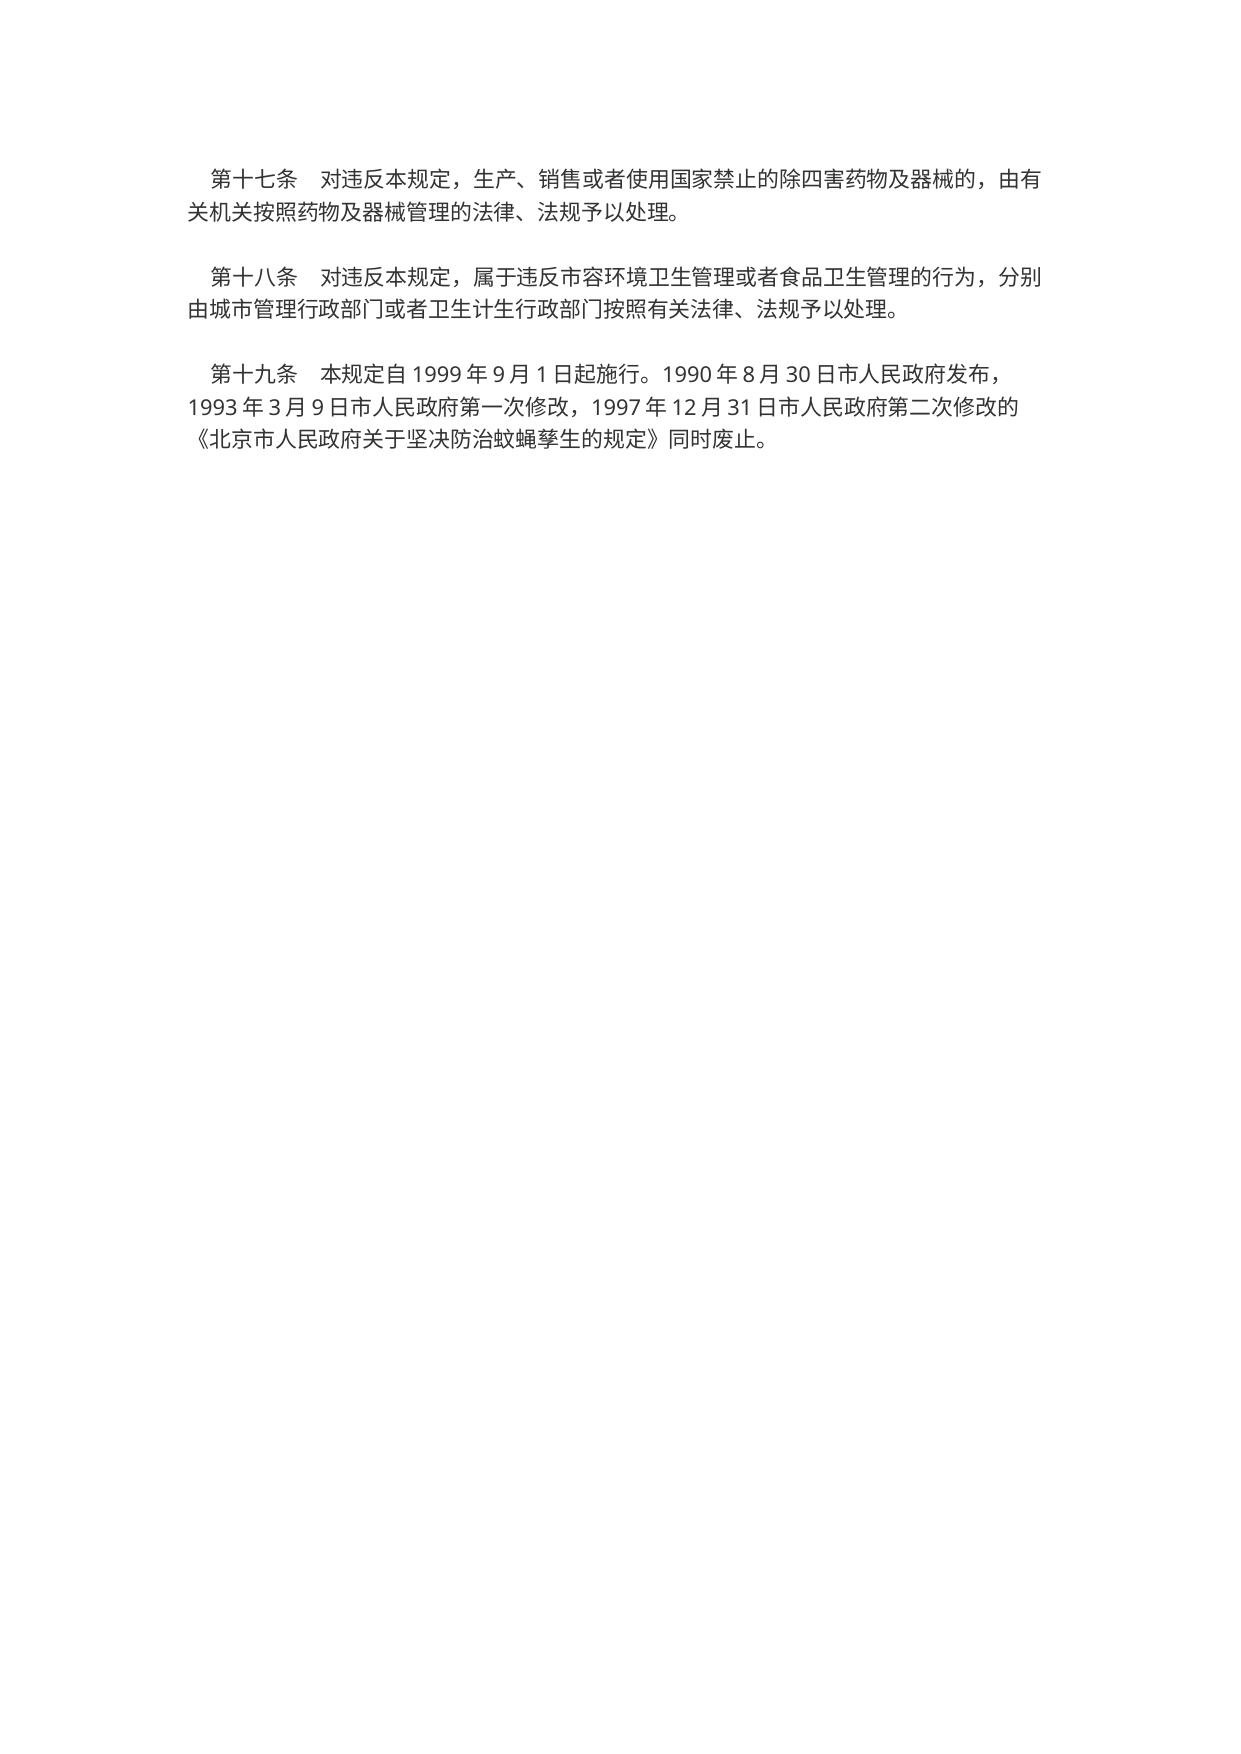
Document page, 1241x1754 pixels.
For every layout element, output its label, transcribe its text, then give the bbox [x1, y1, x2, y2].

text 第十七条 对违反本规定，生产、销售或者使用国家禁止的除四害药物及器械的，由有关机关按照药物及器械管理的法律、法规予以处理。 [187, 162, 1053, 227]
text 第十八条 对违反本规定，属于违反市容环境卫生管理或者食品卫生管理的行为，分别由城市管理行政部门或者卫生计生行政部门按照有关法律、法规予以处理。 [187, 259, 1053, 324]
text 第十九条 本规定自1999年9月1日起施行。1990年8月30日市人民政府发布，1993年3月9日市人民政府第一次修改，1997年12月31日市人民政府第二次修改的《北京市人民政府关于坚决防治蚊蝇孳生的规定》同时废止。 [187, 357, 1053, 454]
